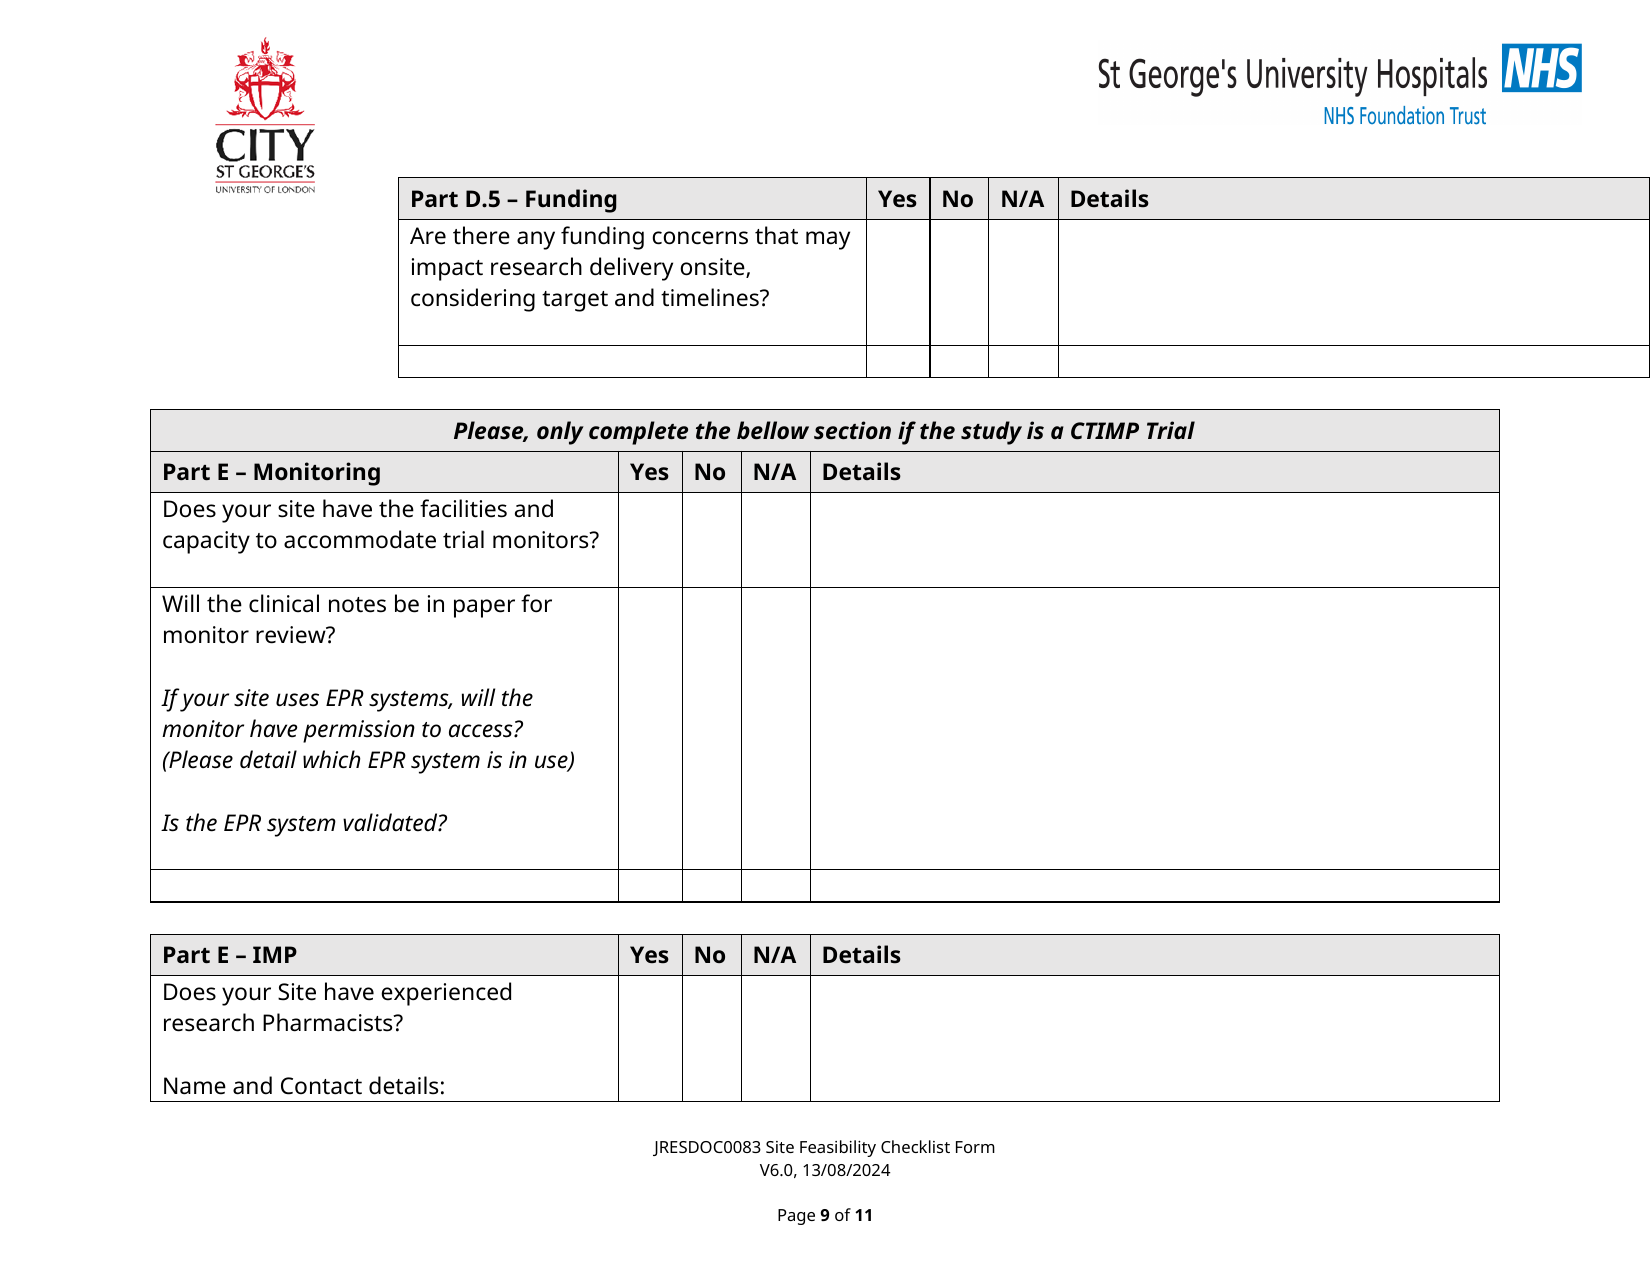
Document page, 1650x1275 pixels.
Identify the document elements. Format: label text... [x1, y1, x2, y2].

table_header N/A [742, 935, 810, 975]
picture [1097, 40, 1583, 125]
table_cell [619, 588, 682, 869]
table_cell [742, 588, 810, 869]
table_cell [867, 346, 929, 377]
table_header Details [811, 935, 1499, 975]
table_cell [931, 220, 988, 345]
table_cell [811, 870, 1499, 901]
table_cell Does your Site have experienced research Pharmacists? Name and Contact details: (Include Telephone number and email) [151, 976, 618, 1101]
table_cell [683, 976, 741, 1101]
table_header Part E – IMP [151, 935, 618, 975]
table_cell [683, 493, 741, 587]
table_cell [811, 976, 1499, 1101]
table_header N/A [989, 178, 1058, 219]
table_cell [619, 870, 682, 901]
table_cell [1059, 346, 1649, 377]
table_header No [931, 178, 988, 219]
table_cell [742, 493, 810, 587]
table_cell [1059, 220, 1649, 345]
table_cell [931, 346, 988, 377]
table_header Yes [619, 935, 682, 975]
table_cell [151, 870, 618, 901]
table_cell No [683, 452, 741, 492]
table_header Please, only complete the bellow section if the study is a CTIMP Trial [151, 410, 1499, 451]
table_cell [619, 493, 682, 587]
table_header Yes [867, 178, 929, 219]
table_header No [683, 935, 741, 975]
table_cell [683, 588, 741, 869]
table_cell [989, 220, 1058, 345]
table_cell [811, 493, 1499, 587]
table_cell Does your site have the facilities and capacity to accommodate trial monitors? [151, 493, 618, 587]
table_cell [619, 976, 682, 1101]
table_cell [742, 870, 810, 901]
table_cell [811, 588, 1499, 869]
table_cell [867, 220, 929, 345]
table_cell Part E – Monitoring [151, 452, 618, 492]
table_cell Will the clinical notes be in paper for monitor review? If your site uses EPR systems, will the monitor have permission to access? (Please detail which EPR system is in use) Is the EPR system validated? [151, 588, 618, 869]
table_cell N/A [742, 452, 810, 492]
table_cell Yes [619, 452, 682, 492]
table_cell [742, 976, 810, 1101]
table_header Details [1059, 178, 1649, 219]
picture [150, 0, 379, 229]
table_cell Details [811, 452, 1499, 492]
table_cell Are there any funding concerns that may impact research delivery onsite, considering target and timelines? [399, 220, 866, 345]
table_cell [989, 346, 1058, 377]
table_header Part D.5 – Funding [399, 178, 866, 219]
table_cell [399, 346, 866, 377]
table_cell [683, 870, 741, 901]
